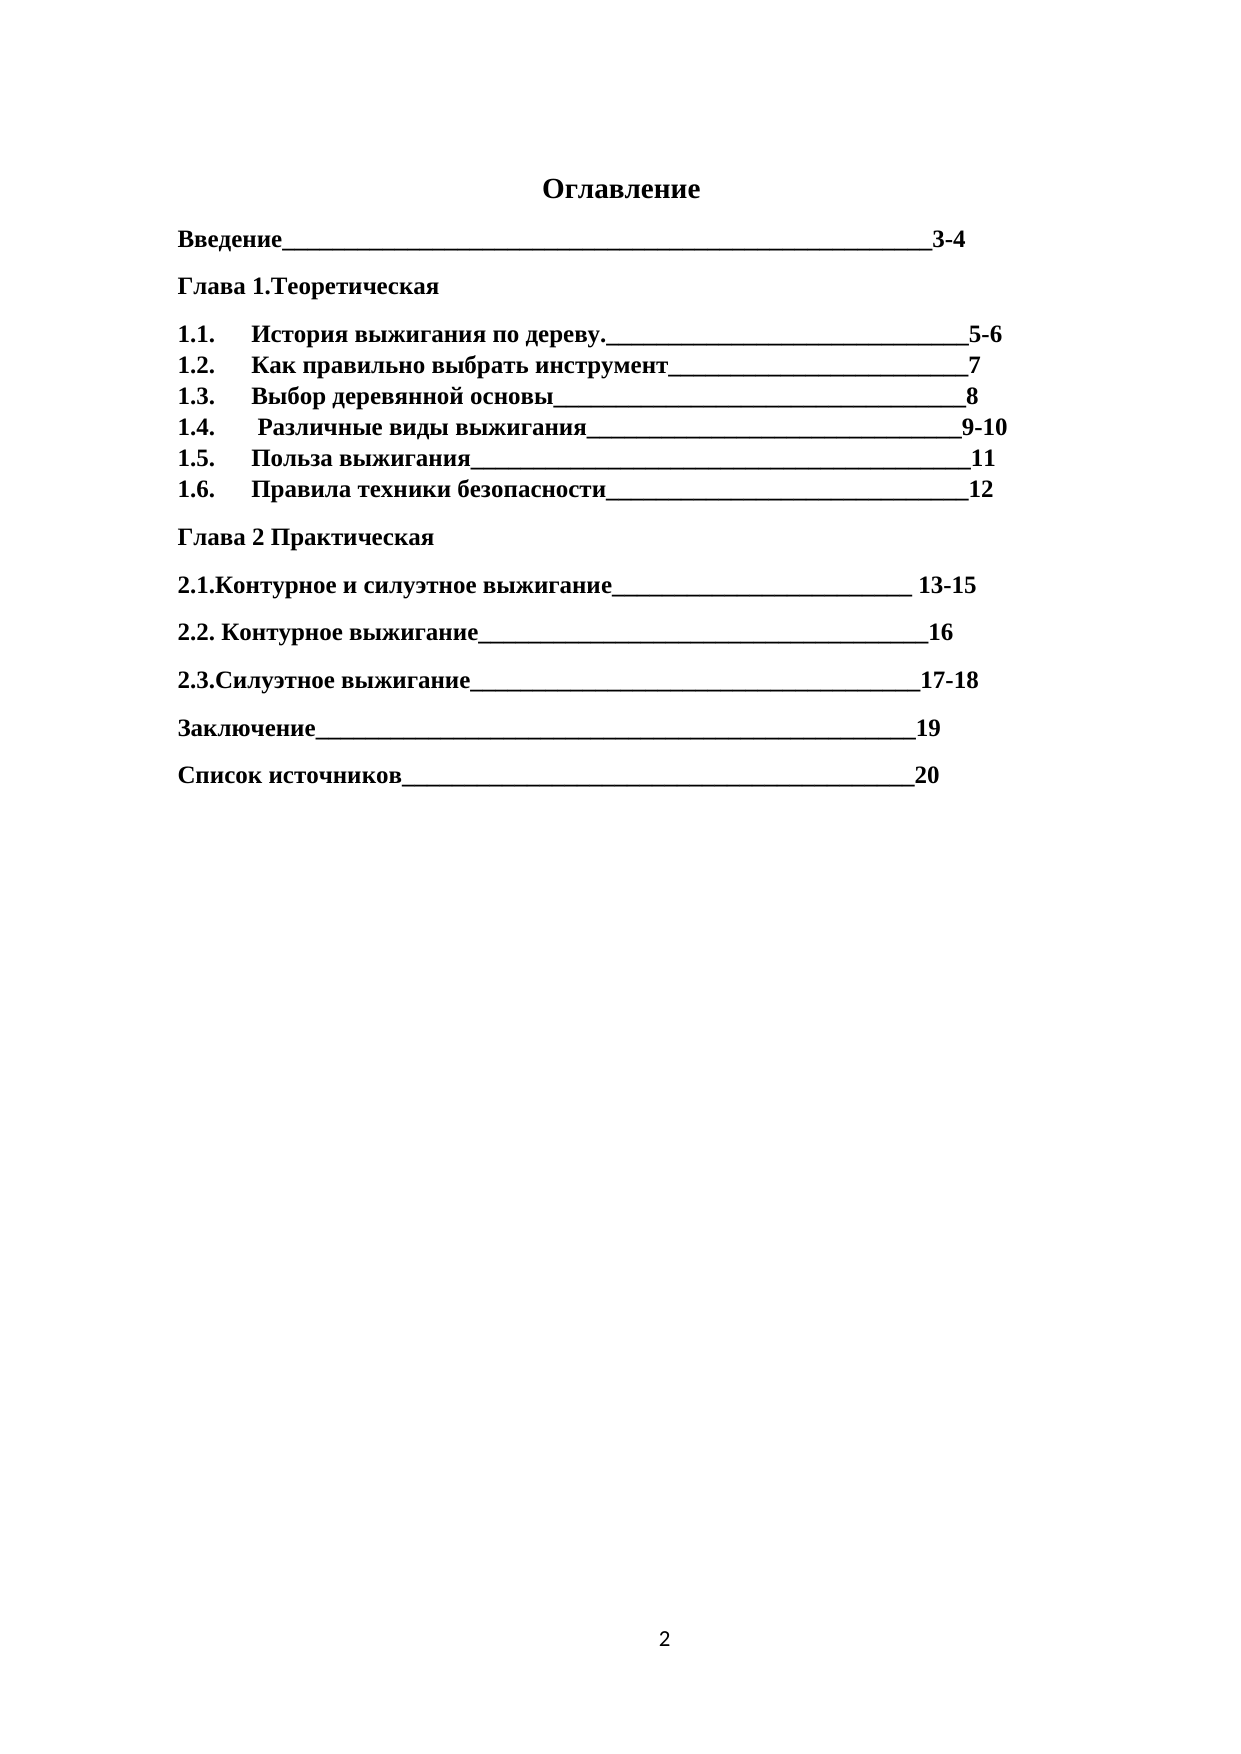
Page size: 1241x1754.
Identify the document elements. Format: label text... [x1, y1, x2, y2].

text Введение____________________________________________________3-4 [177, 224, 1152, 252]
text Глава 1.Теоретическая [177, 271, 1152, 300]
text 2.3.Силуэтное выжигание____________________________________17-18 [177, 665, 1152, 694]
list Польза выжигания________________________________________11 [177, 443, 1152, 472]
text Оглавление [177, 171, 1152, 204]
list Различные виды выжигания______________________________9-10 [177, 412, 1152, 441]
list Как правильно выбрать инструмент________________________7 [177, 350, 1152, 379]
list Правила техники безопасности_____________________________12 [177, 474, 1152, 503]
text 2.2. Контурное выжигание____________________________________16 [177, 617, 1152, 646]
list Выбор деревянной основы_________________________________8 [177, 381, 1152, 410]
text Заключение________________________________________________19 [177, 713, 1152, 742]
text 2.1.Контурное и силуэтное выжигание________________________ 13-15 [177, 570, 1152, 598]
list История выжигания по дереву._____________________________5-6 [177, 319, 1152, 348]
text Глава 2 Практическая [177, 522, 1152, 551]
text Список источников_________________________________________20 [177, 761, 1152, 789]
